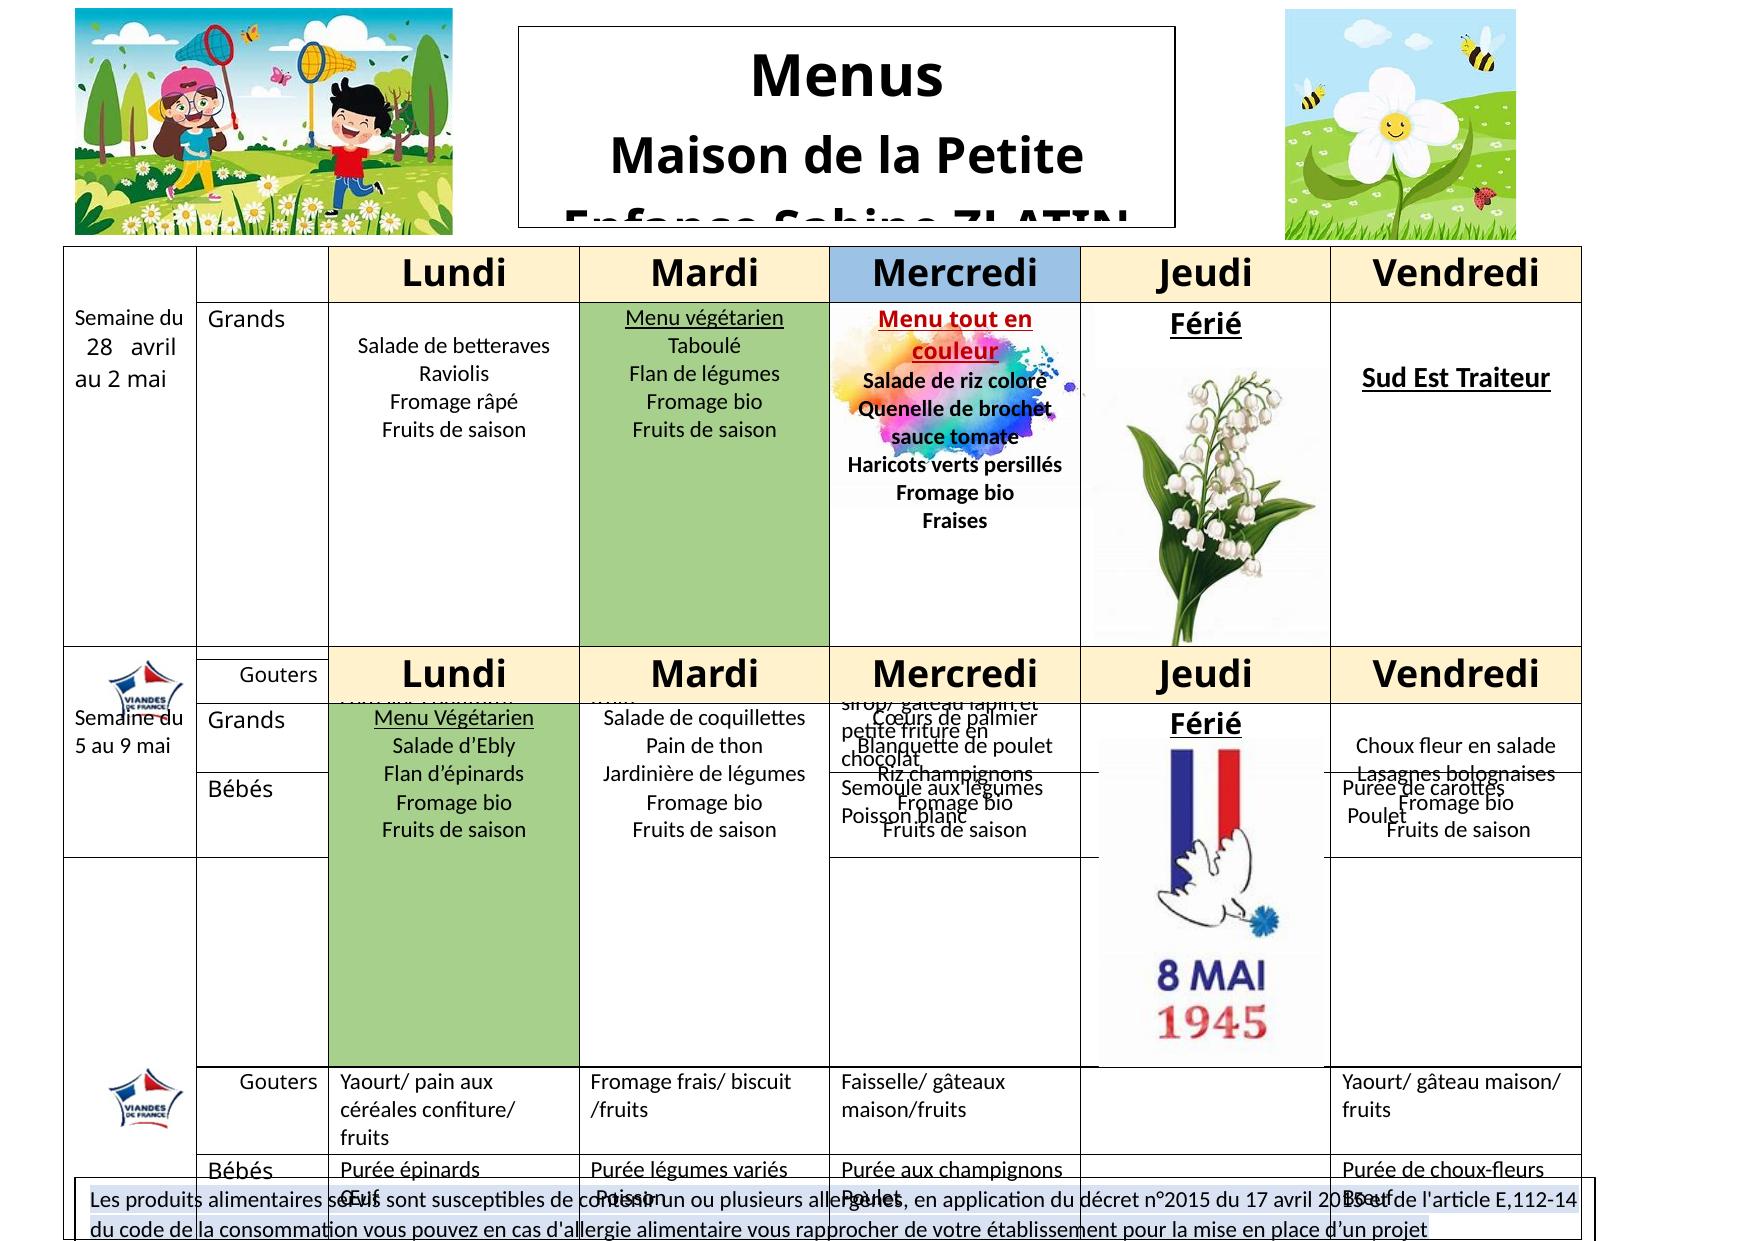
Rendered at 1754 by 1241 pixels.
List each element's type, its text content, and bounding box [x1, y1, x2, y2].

table_header Jeudi [1081, 247, 1330, 302]
table_cell Purée de choux-fleurs Bœuf [1331, 1155, 1581, 1239]
table_cell Grands [197, 303, 328, 646]
table_header Mardi [580, 247, 829, 302]
table_cell Menu Végétarien Salade d’Ebly Flan d’épinards Fromage bio Fruits de saison [329, 704, 579, 1066]
picture [1098, 738, 1324, 1067]
table_cell Gouters [197, 1068, 328, 1154]
table_header Lundi [329, 647, 579, 702]
table_header Mercredi [830, 647, 1080, 702]
table_cell Semaine du 28 avril au 2 mai [64, 302, 196, 646]
table_cell Férié [1081, 704, 1330, 1066]
picture [1285, 9, 1517, 240]
table_cell Faisselle/ gâteaux maison/fruits [830, 1068, 1080, 1154]
table_cell Menu végétarien Taboulé Flan de légumes Fromage bio Fruits de saison [580, 303, 829, 646]
table_cell Férié [1081, 303, 1330, 646]
table_cell Cœurs de palmier Blanquette de poulet Riz champignons Fromage bio Fruits de saison [830, 704, 1080, 1066]
table_cell Choux fleur en salade Lasagnes bolognaises Fromage bio Fruits de saison [1331, 704, 1581, 1066]
table_cell Bébés [197, 1155, 328, 1239]
table_header [197, 647, 328, 702]
table_cell Semaine du 5 au 9 mai [64, 703, 196, 1066]
table_cell Sud Est Traiteur [1331, 303, 1581, 646]
table_cell Purée aux champignons Poulet [830, 1155, 1080, 1239]
table_header [64, 247, 196, 302]
table_cell Menu tout en couleur Salade de riz coloré Quenelle de brochet sauce tomate Haricots verts persillés Fromage bio Fraises [830, 303, 1080, 646]
table_header [197, 247, 328, 302]
table_cell Fromage frais/ biscuit /fruits [580, 1068, 829, 1154]
picture [75, 8, 453, 235]
table_header Jeudi [1081, 647, 1330, 702]
table_header Mardi [580, 647, 829, 702]
table_cell Purée légumes variés Poisson [580, 1155, 829, 1239]
table_cell Grands [197, 704, 328, 1066]
table_header Vendredi [1331, 647, 1581, 702]
table_cell Yaourt/ gâteau maison/ fruits [1331, 1068, 1581, 1154]
table_header [64, 647, 196, 702]
table_cell [1081, 1068, 1330, 1154]
picture [107, 1067, 185, 1130]
picture [1092, 367, 1328, 646]
table_cell Salade de betteraves Raviolis Fromage râpé Fruits de saison [329, 303, 579, 646]
table_cell Yaourt/ pain aux céréales confiture/ fruits [329, 1068, 579, 1154]
table_cell Salade de coquillettes Pain de thon Jardinière de légumes Fromage bio Fruits de saison [580, 704, 829, 1066]
table_header Vendredi [1331, 247, 1581, 302]
table_cell [1081, 1155, 1330, 1239]
table_header Lundi [329, 247, 579, 302]
table_header Mercredi [830, 247, 1080, 302]
table_cell [64, 1154, 196, 1239]
table_cell Purée épinards Œuf [329, 1155, 579, 1239]
table_cell [64, 1066, 196, 1154]
